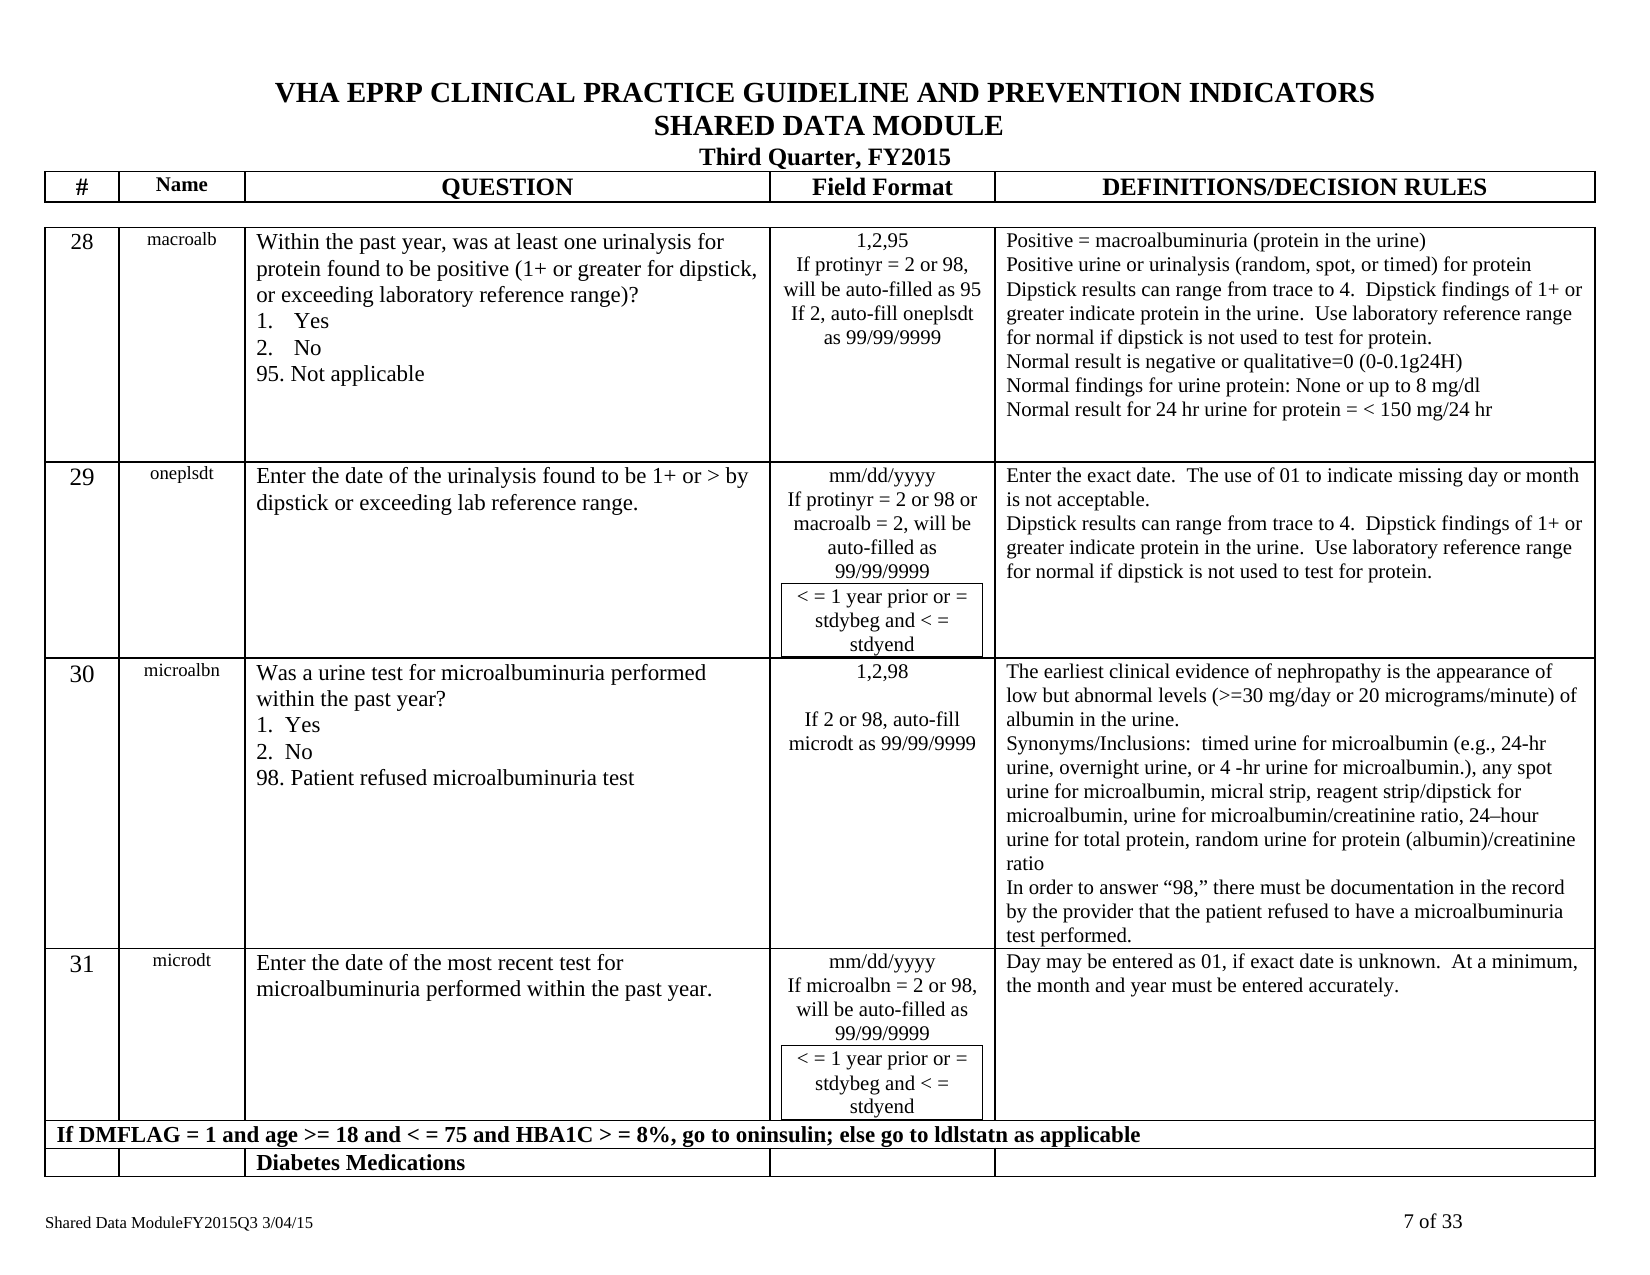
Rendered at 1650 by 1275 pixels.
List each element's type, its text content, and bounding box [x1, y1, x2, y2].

table_cell mm/dd/yyyy If protinyr = 2 or 98 or macroalb = 2, will be auto-filled as 99/99/9999 [771, 463, 994, 657]
table_cell If DMFLAG = 1 and age >= 18 and < = 75 and HBA1C > = 8%, go to oninsulin; else go to ldlstatn as applicable [46, 1121, 1594, 1148]
table_cell 28 [46, 228, 118, 461]
table_cell mm/dd/yyyy If microalbn = 2 or 98, will be auto-filled as 99/99/9999 [771, 949, 994, 1120]
table_cell Diabetes Medications [246, 1149, 769, 1176]
table_cell microdt [120, 949, 244, 1120]
table_cell microalbn [120, 659, 244, 947]
table_cell 30 [46, 659, 118, 947]
table_cell Enter the date of the most recent test for microalbuminuria performed within the past year. [246, 949, 769, 1120]
table_cell 1,2,95 If protinyr = 2 or 98, will be auto-filled as 95 If 2, auto-fill oneplsdt as 99/99/9999 [771, 228, 994, 461]
table_cell [120, 1149, 244, 1176]
table_cell Within the past year, was at least one urinalysis for protein found to be positive (1+ or greater for dipstick, or exceeding laboratory reference range)? Yes No 95. Not applicable [246, 228, 769, 461]
table_cell [771, 1149, 994, 1176]
table_cell [46, 1149, 118, 1176]
table_cell 31 [46, 949, 118, 1120]
table_cell macroalb [120, 228, 244, 461]
table_cell The earliest clinical evidence of nephropathy is the appearance of low but abnormal levels (>=30 mg/day or 20 micrograms/minute) of albumin in the urine. Synonyms/Inclusions: timed urine for microalbumin (e.g., 24-hr urine, overnight urine, or 4 -hr urine for microalbumin.), any spot urine for microalbumin, micral strip, reagent strip/dipstick for microalbumin, urine for microalbumin/creatinine ratio, 24–hour urine for total protein, random urine for protein (albumin)/creatinine ratio In order to answer “98,” there must be documentation in the record by the provider that the patient refused to have a microalbuminuria test performed. [996, 659, 1594, 947]
table_cell Was a urine test for microalbuminuria performed within the past year? 1. Yes 2. No 98. Patient refused microalbuminuria test [246, 659, 769, 947]
table_cell 1,2,98 If 2 or 98, auto-fill microdt as 99/99/9999 [771, 659, 994, 947]
table_cell 29 [46, 463, 118, 657]
table_cell Day may be entered as 01, if exact date is unknown. At a minimum, the month and year must be entered accurately. [996, 949, 1594, 1120]
table_cell Enter the exact date. The use of 01 to indicate missing day or month is not acceptable. Dipstick results can range from trace to 4. Dipstick findings of 1+ or greater indicate protein in the urine. Use laboratory reference range for normal if dipstick is not used to test for protein. [996, 463, 1594, 657]
table_cell Positive = macroalbuminuria (protein in the urine) Positive urine or urinalysis (random, spot, or timed) for protein Dipstick results can range from trace to 4. Dipstick findings of 1+ or greater indicate protein in the urine. Use laboratory reference range for normal if dipstick is not used to test for protein. Normal result is negative or qualitative=0 (0-0.1g24H) Normal findings for urine protein: None or up to 8 mg/dl Normal result for 24 hr urine for protein = < 150 mg/24 hr [996, 228, 1594, 461]
table_cell oneplsdt [120, 463, 244, 657]
table_cell [996, 1149, 1594, 1176]
table_cell Enter the date of the urinalysis found to be 1+ or > by dipstick or exceeding lab reference range. [246, 463, 769, 657]
